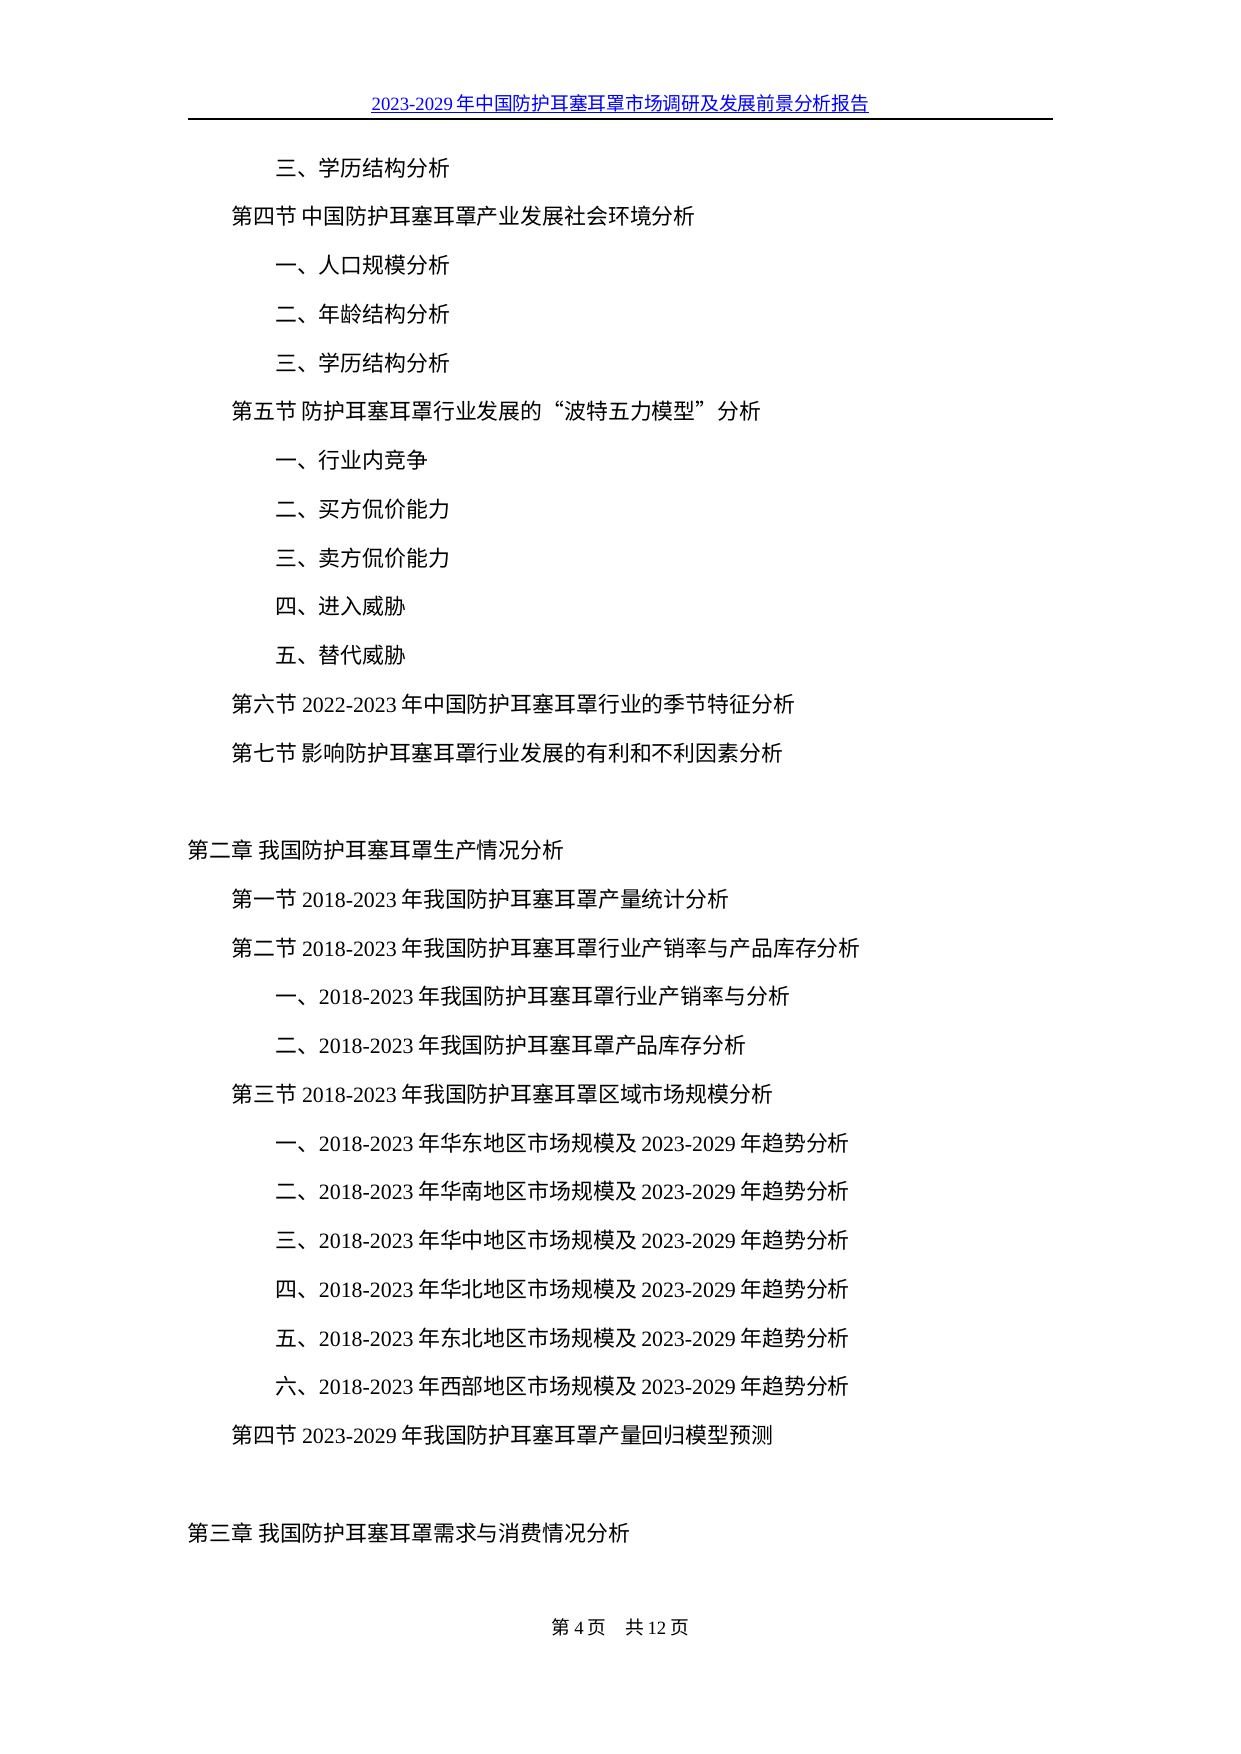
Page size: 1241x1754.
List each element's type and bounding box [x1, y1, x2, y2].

text [187, 150, 1053, 1548]
